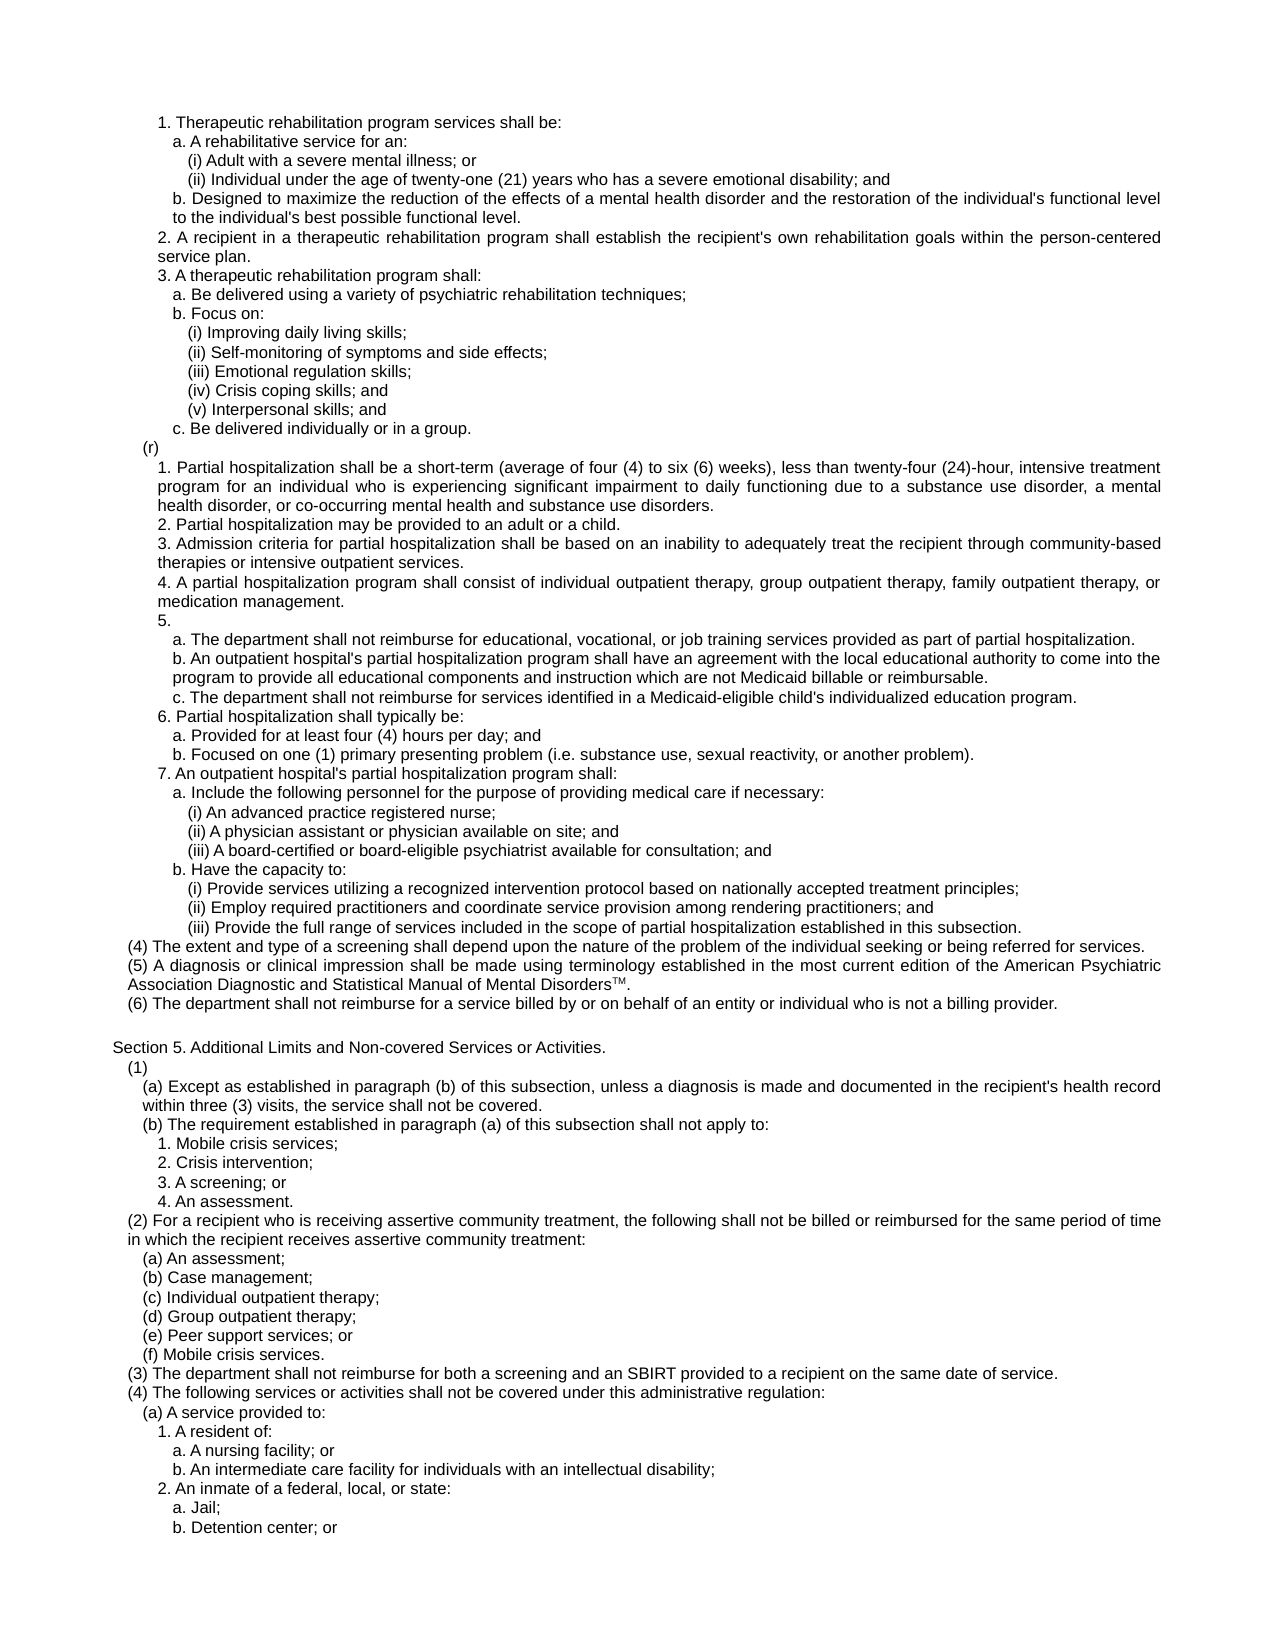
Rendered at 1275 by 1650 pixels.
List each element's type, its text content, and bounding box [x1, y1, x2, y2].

text (5) A diagnosis or clinical impression shall be made using terminology established in the most current edition of the American Psychiatric Association Diagnostic and Statistical Manual of Mental DisordersTM. [127, 956, 1162, 994]
text 6. Partial hospitalization shall typically be: [157, 707, 1162, 726]
text (iii) Provide the full range of services included in the scope of partial hospitalization established in this subsection. [187, 917, 1162, 937]
text (f) Mobile crisis services. [142, 1345, 1162, 1364]
text a. Be delivered using a variety of psychiatric rehabilitation techniques; [172, 285, 1162, 304]
text a. Include the following personnel for the purpose of providing medical care if necessary: [172, 783, 1162, 802]
text 3. A screening; or [157, 1172, 1162, 1192]
text a. Jail; [172, 1498, 1162, 1517]
text (r) [142, 438, 1162, 457]
text Section 5. Additional Limits and Non-covered Services or Activities. [112, 1038, 1162, 1057]
text (i) Provide services utilizing a recognized intervention protocol based on nationally accepted treatment principles; [187, 879, 1162, 898]
text a. A nursing facility; or [172, 1441, 1162, 1460]
text (i) An advanced practice registered nurse; [187, 802, 1162, 822]
text b. An outpatient hospital's partial hospitalization program shall have an agreement with the local educational authority to come into the program to provide all educational components and instruction which are not Medicaid billable or reimbursable. [172, 649, 1162, 687]
text (1) [127, 1057, 1162, 1077]
text a. A rehabilitative service for an: [172, 132, 1162, 151]
text (iii) Emotional regulation skills; [187, 362, 1162, 381]
text (a) A service provided to: [142, 1402, 1162, 1422]
text (iv) Crisis coping skills; and [187, 381, 1162, 400]
text (3) The department shall not reimburse for both a screening and an SBIRT provided to a recipient on the same date of service. [127, 1364, 1162, 1383]
text b. Detention center; or [172, 1517, 1162, 1537]
text (b) The requirement established in paragraph (a) of this subsection shall not apply to: [142, 1115, 1162, 1134]
text 3. A therapeutic rehabilitation program shall: [157, 266, 1162, 285]
text 1. Mobile crisis services; [157, 1134, 1162, 1153]
text c. The department shall not reimburse for services identified in a Medicaid-eligible child's individualized education program. [172, 687, 1162, 707]
text (a) Except as established in paragraph (b) of this subsection, unless a diagnosis is made and documented in the recipient's health record within three (3) visits, the service shall not be covered. [142, 1077, 1162, 1115]
text (e) Peer support services; or [142, 1326, 1162, 1345]
text b. An intermediate care facility for individuals with an intellectual disability; [172, 1460, 1162, 1479]
text 2. A recipient in a therapeutic rehabilitation program shall establish the recipient's own rehabilitation goals within the person-centered service plan. [157, 227, 1162, 266]
text (v) Interpersonal skills; and [187, 400, 1162, 419]
text a. The department shall not reimburse for educational, vocational, or job training services provided as part of partial hospitalization. [172, 630, 1162, 649]
text 4. A partial hospitalization program shall consist of individual outpatient therapy, group outpatient therapy, family outpatient therapy, or medication management. [157, 572, 1162, 611]
text (ii) Self-monitoring of symptoms and side effects; [187, 342, 1162, 362]
text 1. Therapeutic rehabilitation program services shall be: [157, 112, 1162, 132]
text (2) For a recipient who is receiving assertive community treatment, the following shall not be billed or reimbursed for the same period of time in which the recipient receives assertive community treatment: [127, 1211, 1162, 1249]
text (a) An assessment; [142, 1249, 1162, 1268]
text 1. Partial hospitalization shall be a short-term (average of four (4) to six (6) weeks), less than twenty-four (24)-hour, intensive treatment program for an individual who is experiencing significant impairment to daily functioning due to a substance use disorder, a mental health disorder, or co-occurring mental health and substance use disorders. [157, 457, 1162, 515]
text (i) Adult with a severe mental illness; or [187, 151, 1162, 170]
text b. Focus on: [172, 304, 1162, 323]
text (i) Improving daily living skills; [187, 323, 1162, 342]
text 1. A resident of: [157, 1422, 1162, 1441]
text 4. An assessment. [157, 1192, 1162, 1211]
text (ii) A physician assistant or physician available on site; and [187, 822, 1162, 841]
text a. Provided for at least four (4) hours per day; and [172, 726, 1162, 745]
text (ii) Individual under the age of twenty-one (21) years who has a severe emotional disability; and [187, 170, 1162, 189]
text (iii) A board-certified or board-eligible psychiatrist available for consultation; and [187, 841, 1162, 860]
text (4) The extent and type of a screening shall depend upon the nature of the problem of the individual seeking or being referred for services. [127, 937, 1162, 956]
text (6) The department shall not reimburse for a service billed by or on behalf of an entity or individual who is not a billing provider. [127, 994, 1162, 1013]
text 2. Partial hospitalization may be provided to an adult or a child. [157, 515, 1162, 534]
text b. Have the capacity to: [172, 860, 1162, 879]
text (ii) Employ required practitioners and coordinate service provision among rendering practitioners; and [187, 898, 1162, 917]
text 2. Crisis intervention; [157, 1153, 1162, 1172]
text c. Be delivered individually or in a group. [172, 419, 1162, 438]
text (c) Individual outpatient therapy; [142, 1287, 1162, 1307]
text 7. An outpatient hospital's partial hospitalization program shall: [157, 764, 1162, 783]
text b. Focused on one (1) primary presenting problem (i.e. substance use, sexual reactivity, or another problem). [172, 745, 1162, 764]
text (b) Case management; [142, 1268, 1162, 1287]
text 2. An inmate of a federal, local, or state: [157, 1479, 1162, 1498]
text (4) The following services or activities shall not be covered under this administrative regulation: [127, 1383, 1162, 1402]
text b. Designed to maximize the reduction of the effects of a mental health disorder and the restoration of the individual's functional level to the individual's best possible functional level. [172, 189, 1162, 227]
text (d) Group outpatient therapy; [142, 1307, 1162, 1326]
text 5. [157, 611, 1162, 630]
text 3. Admission criteria for partial hospitalization shall be based on an inability to adequately treat the recipient through community-based therapies or intensive outpatient services. [157, 534, 1162, 572]
